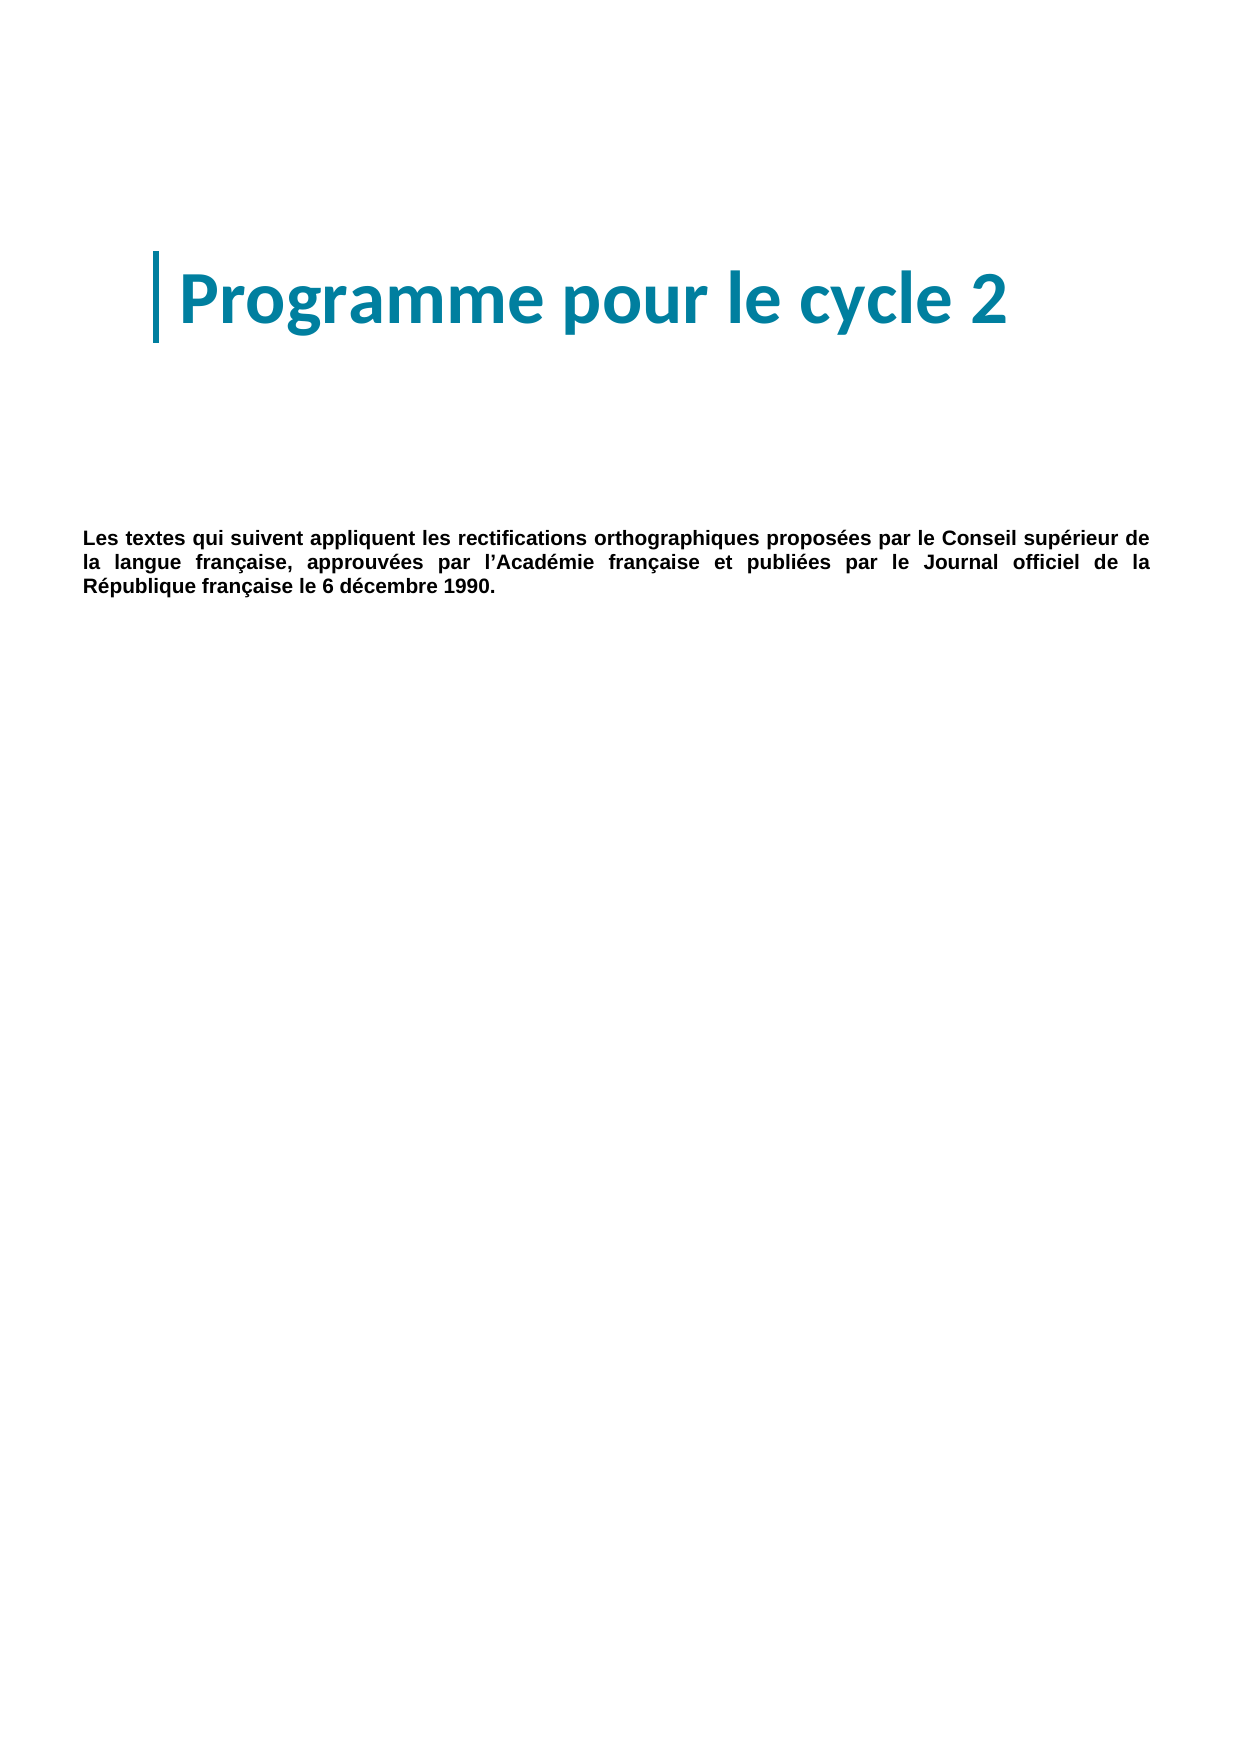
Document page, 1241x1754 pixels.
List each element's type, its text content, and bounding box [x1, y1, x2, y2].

text Les textes qui suivent appliquent les rectifications orthographiques proposées par le Conseil supérieur de la langue française, approuvées par l’Académie française et publiées par le Journal officiel de la République française le 6 décembre 1990. [83, 526, 1152, 597]
table_header Programme pour le cycle 2 [159, 251, 1083, 342]
